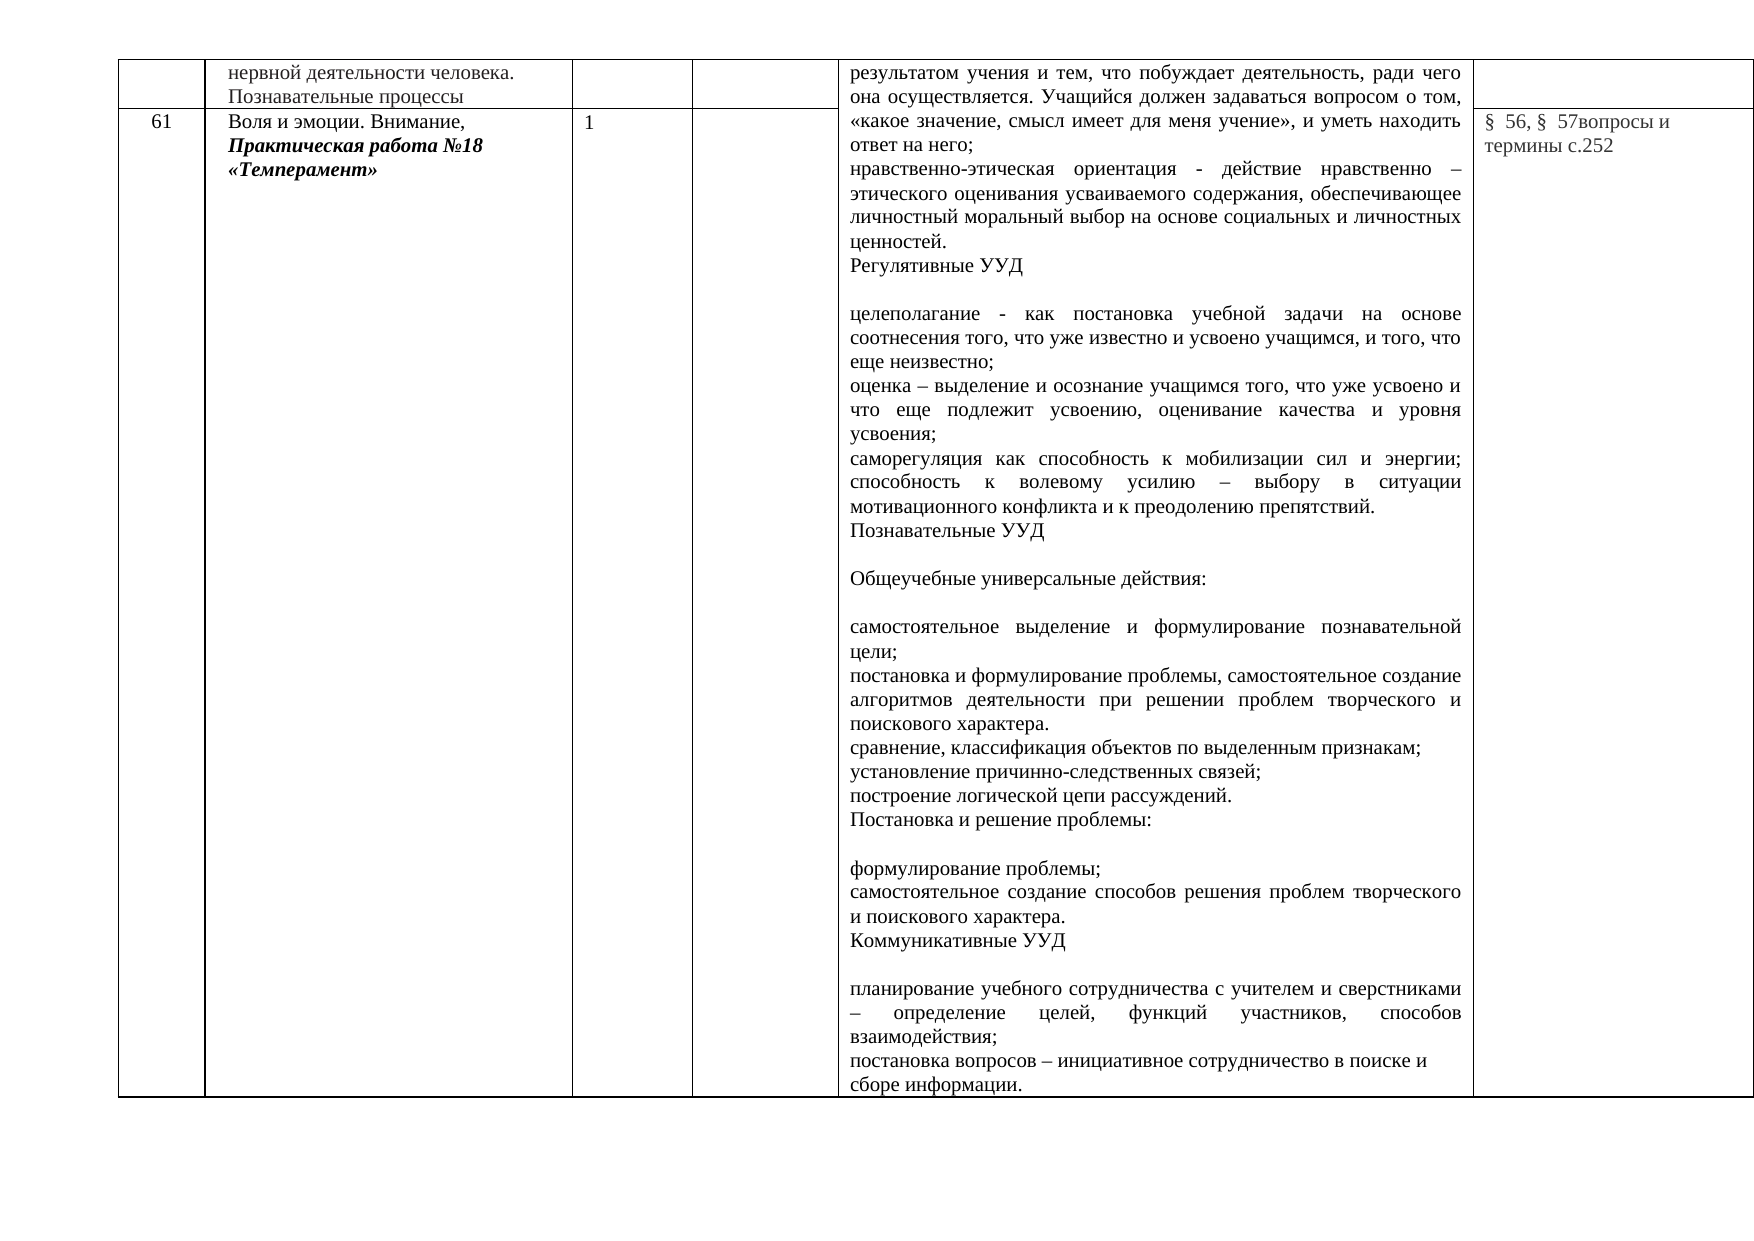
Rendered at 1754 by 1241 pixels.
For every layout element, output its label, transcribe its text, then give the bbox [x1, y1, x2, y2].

table_cell [693, 109, 838, 1096]
table_cell Воля и эмоции. Внимание, Практическая работа №18 «Темперамент» [206, 109, 572, 1096]
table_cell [206, 60, 572, 108]
table_cell § 56, § 57вопросы и термины с.252 [1474, 109, 1753, 1096]
table_cell 61 [119, 109, 204, 1096]
table_cell 1 [573, 60, 692, 108]
table_cell 60 [119, 60, 204, 108]
table_cell [693, 60, 838, 108]
table_cell 1 [573, 109, 692, 1096]
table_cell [1474, 60, 1753, 108]
